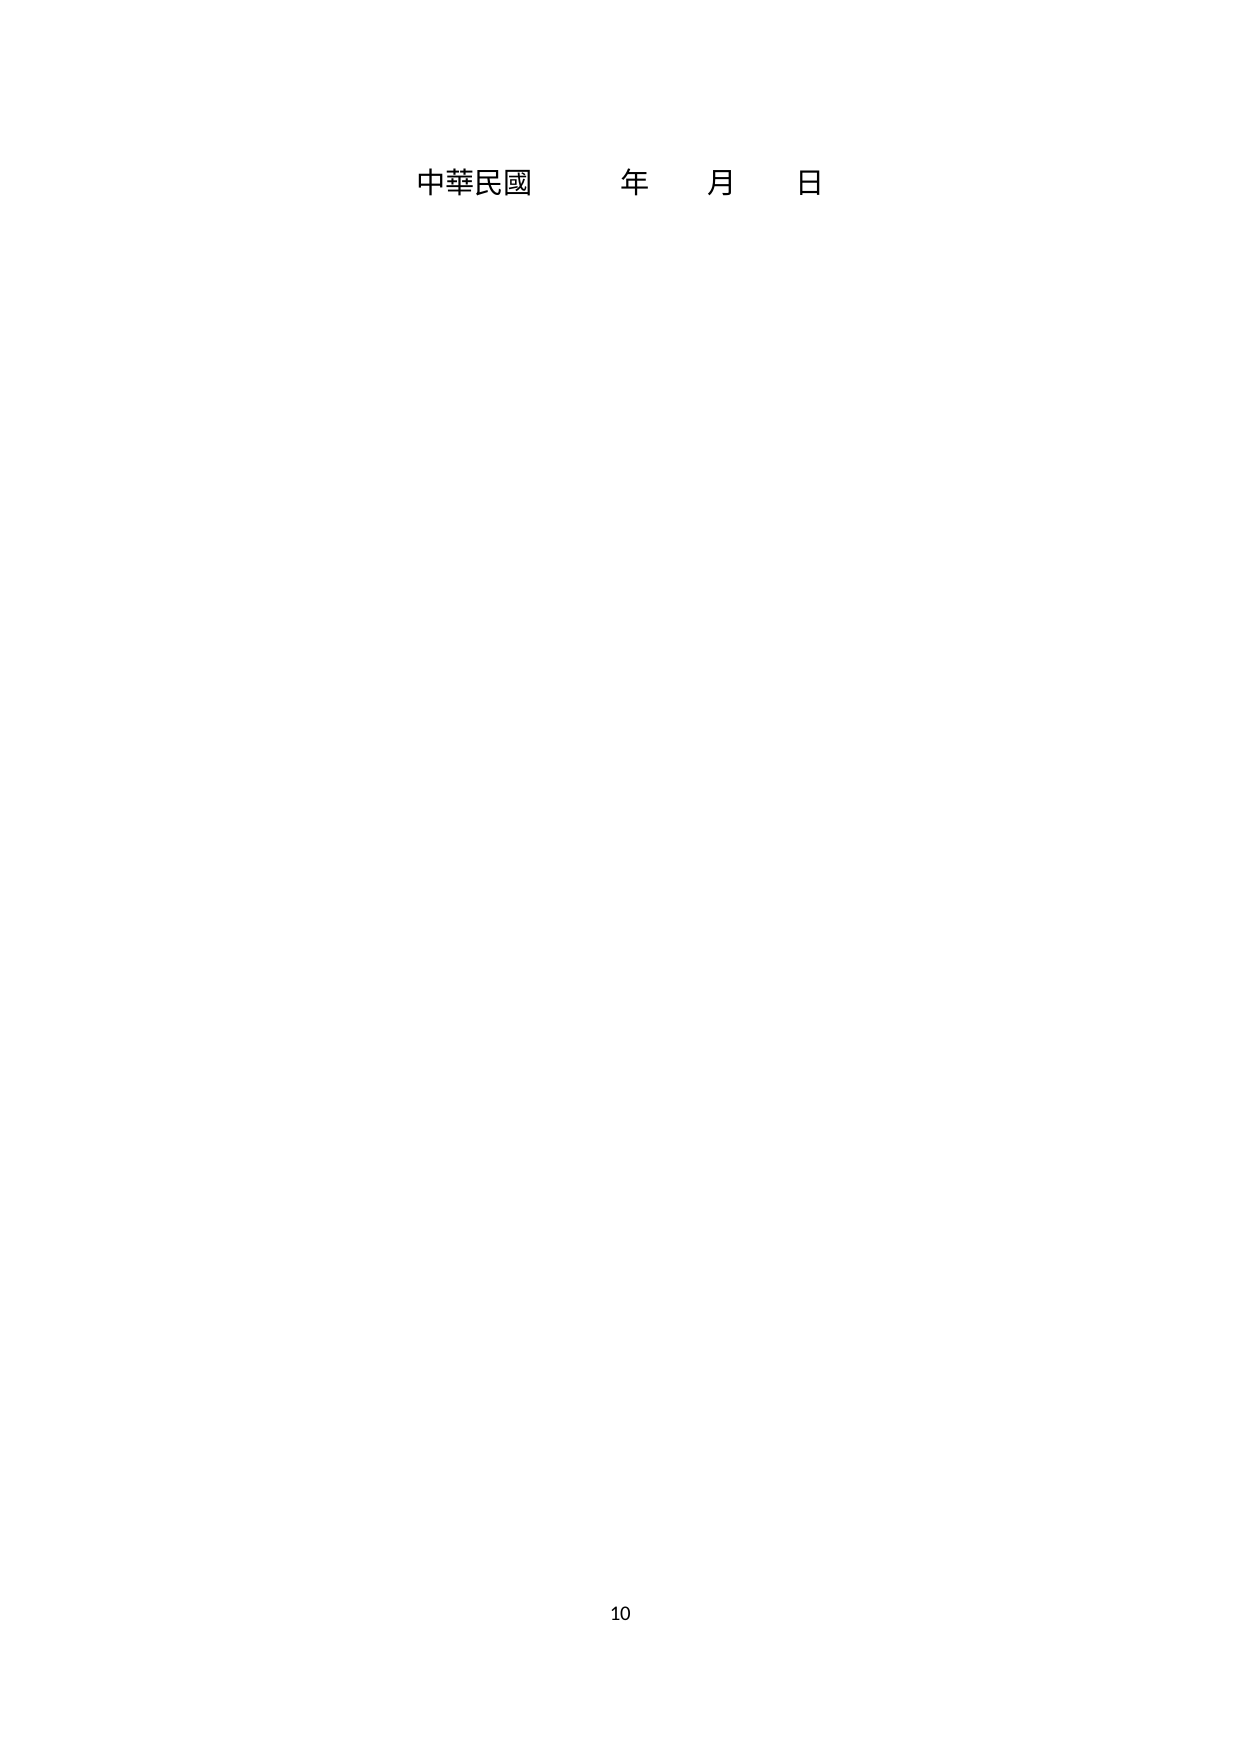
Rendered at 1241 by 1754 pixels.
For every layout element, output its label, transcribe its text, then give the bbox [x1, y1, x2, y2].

text 中華民國 年 月 日 [118, 159, 1122, 202]
